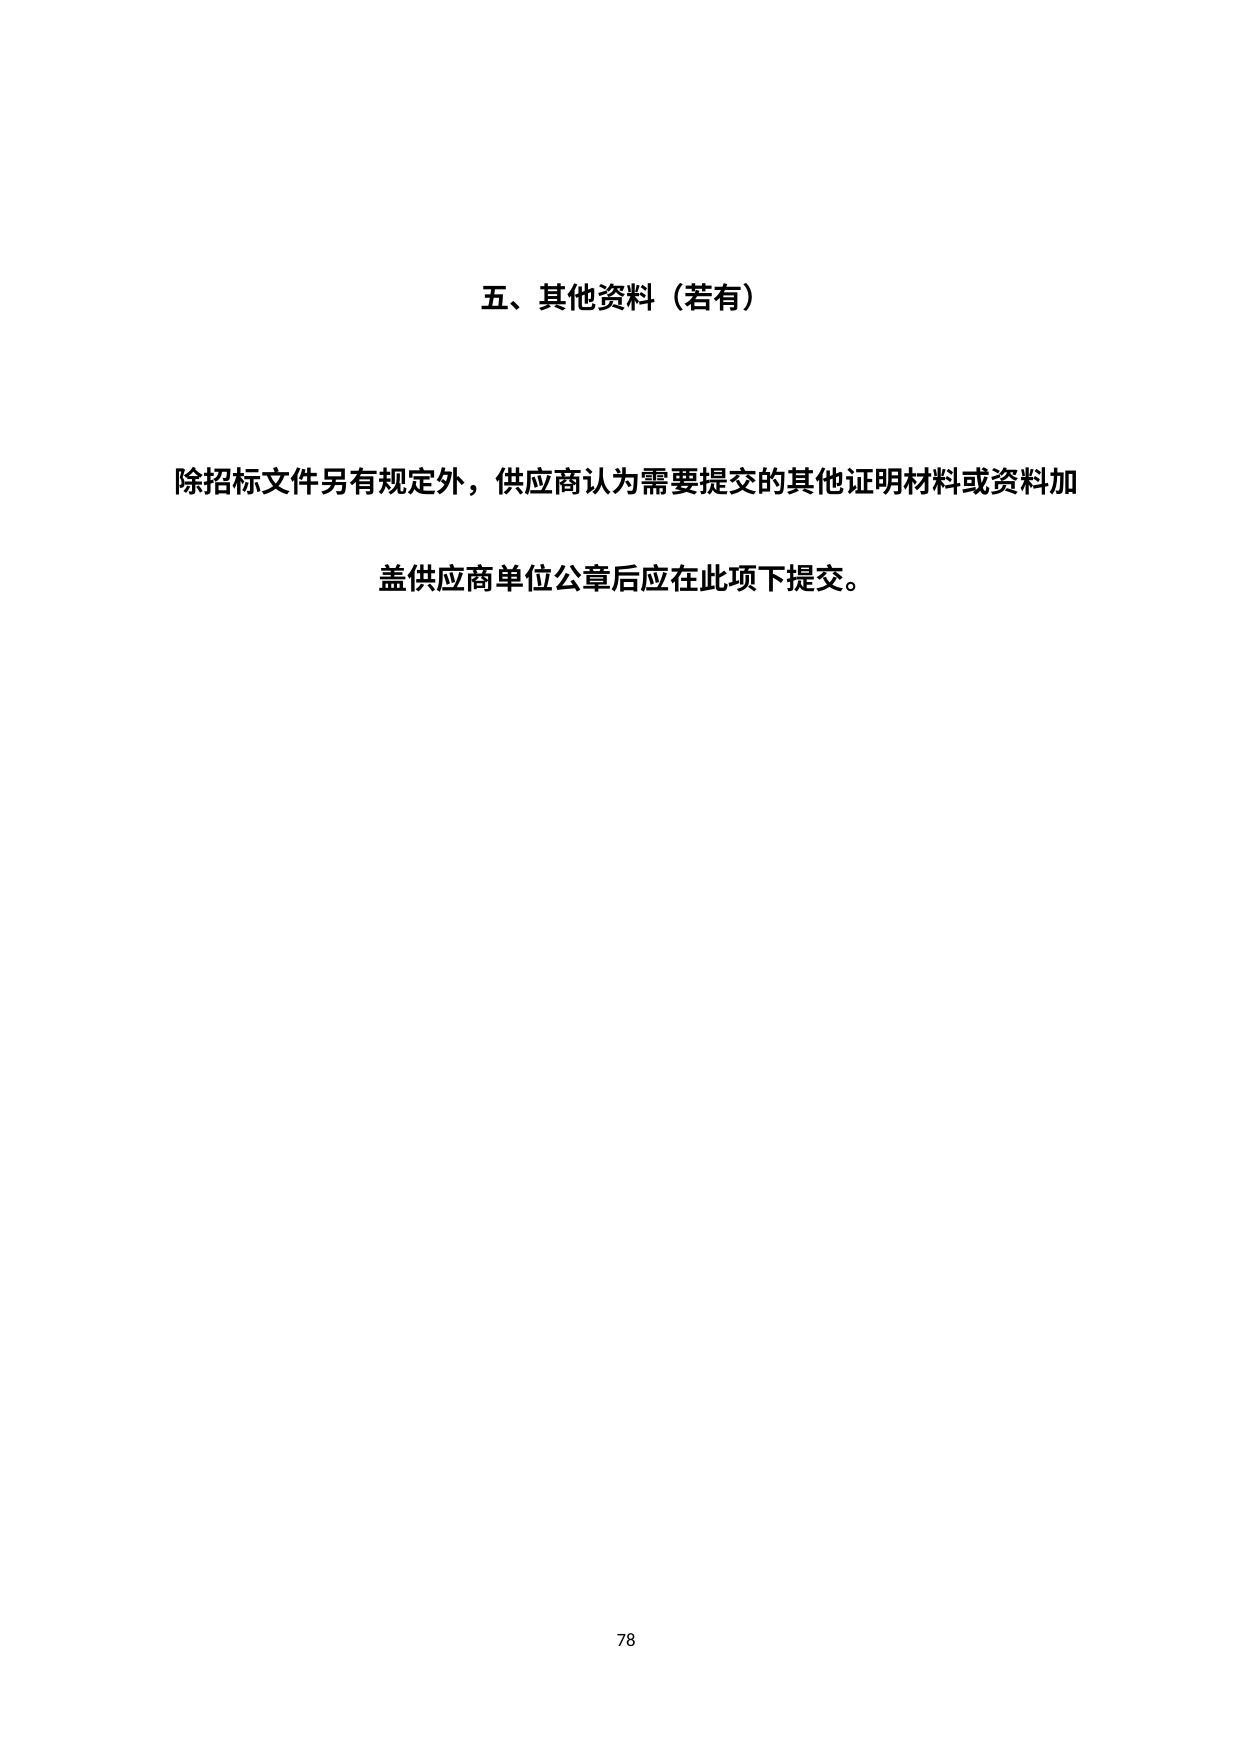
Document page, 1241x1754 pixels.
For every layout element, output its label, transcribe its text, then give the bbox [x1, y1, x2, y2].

text 除招标文件另有规定外，供应商认为需要提交的其他证明材料或资料加盖供应商单位公章后应在此项下提交。 [165, 447, 1087, 609]
text 五、其他资料（若有） [165, 263, 1087, 328]
